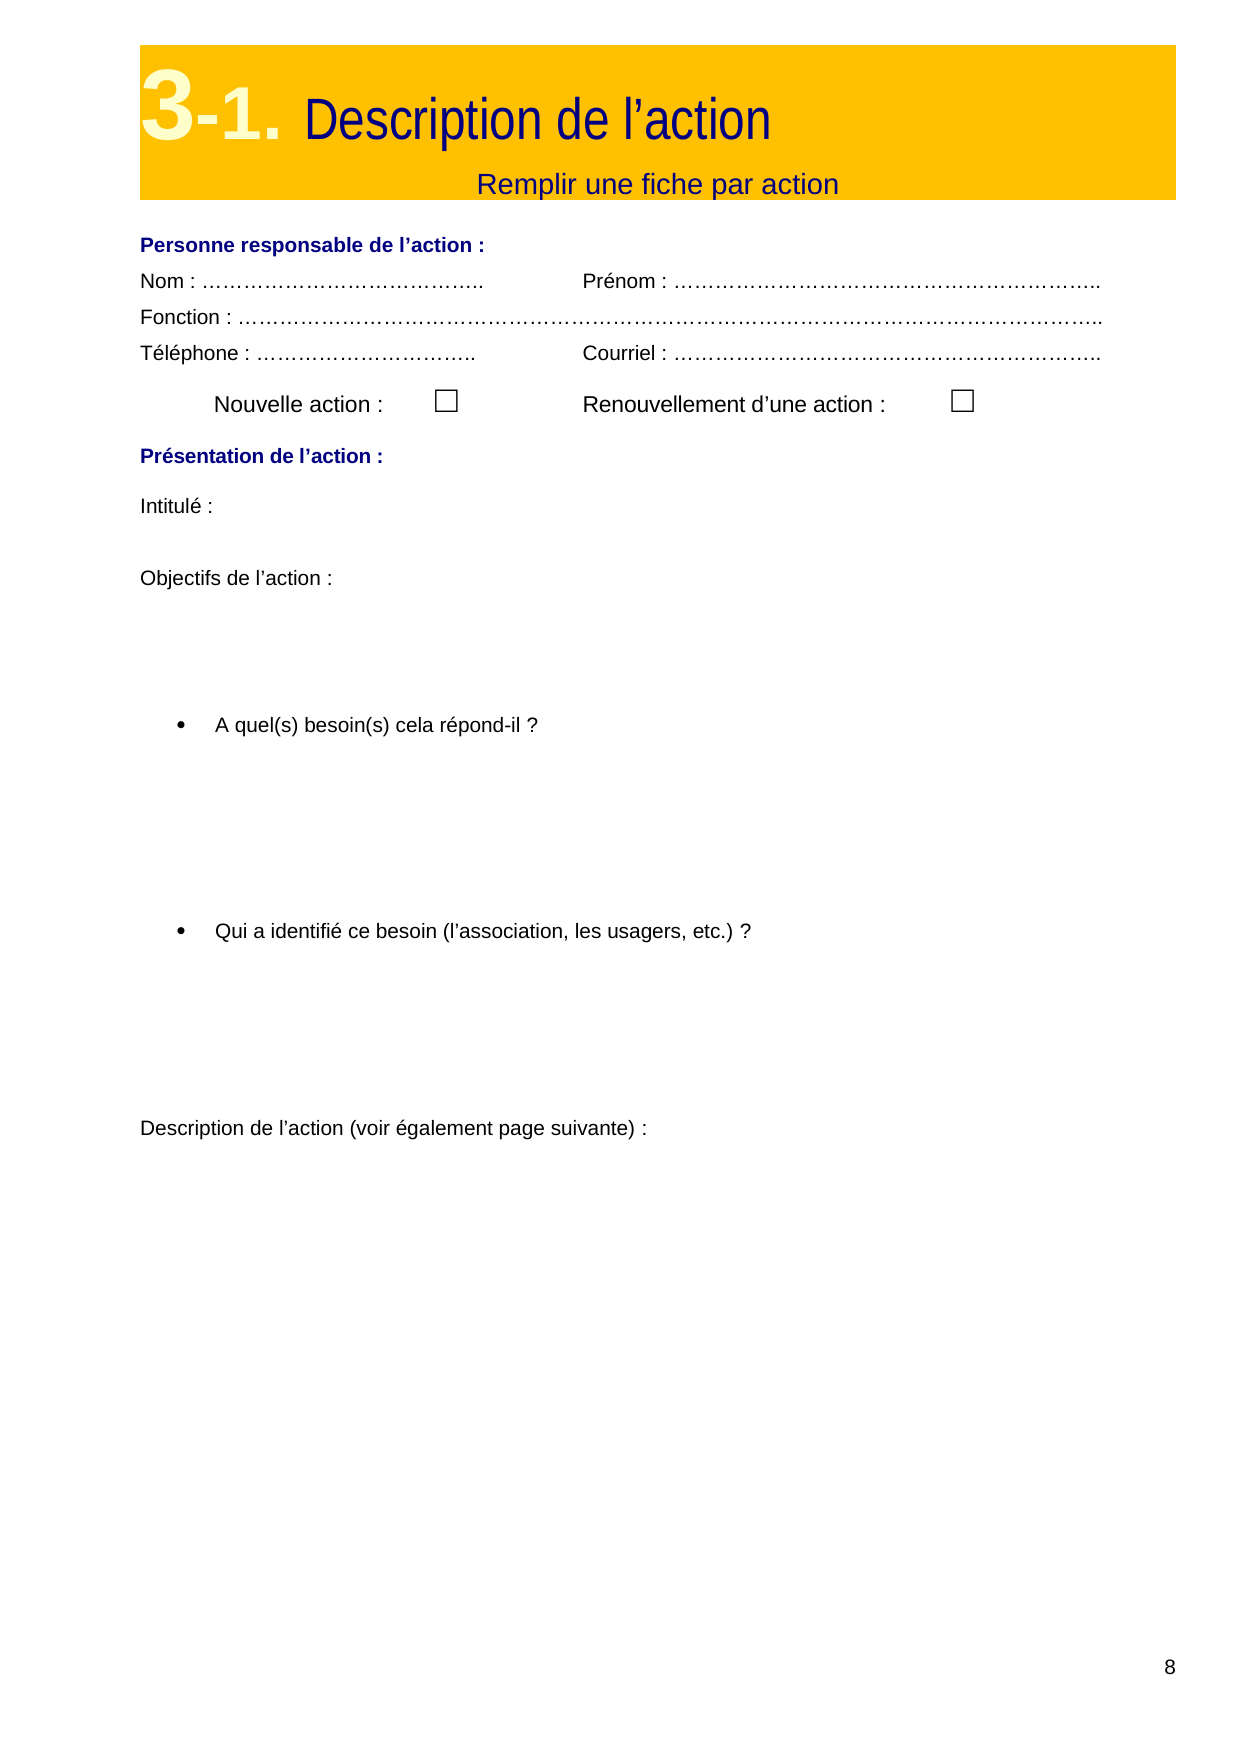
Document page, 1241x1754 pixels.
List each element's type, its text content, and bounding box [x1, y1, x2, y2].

text Remplir une fiche par action [140, 167, 1176, 200]
text 3-1. Description de l’action [140, 45, 1176, 160]
text Personne responsable de l’action : [140, 233, 1176, 257]
text Téléphone : ………………………….. Courriel : …………………………………………………….. [140, 341, 1176, 365]
text Description de l’action (voir également page suivante) : [140, 1116, 1176, 1140]
list A quel(s) besoin(s) cela répond-il ? [177, 712, 1176, 736]
text Fonction : …………………………………………………………………………………………………………….. [140, 305, 1176, 329]
text Nom : ………………………………….. Prénom : …………………………………………………….. [140, 269, 1176, 293]
text Objectifs de l’action : [140, 566, 1176, 590]
text Présentation de l’action : [140, 444, 1176, 468]
text Intitulé : [140, 494, 1176, 518]
text Nouvelle action : □ Renouvellement d’une action : □ [140, 377, 1176, 420]
list Qui a identifié ce besoin (l’association, les usagers, etc.) ? [177, 919, 1176, 943]
